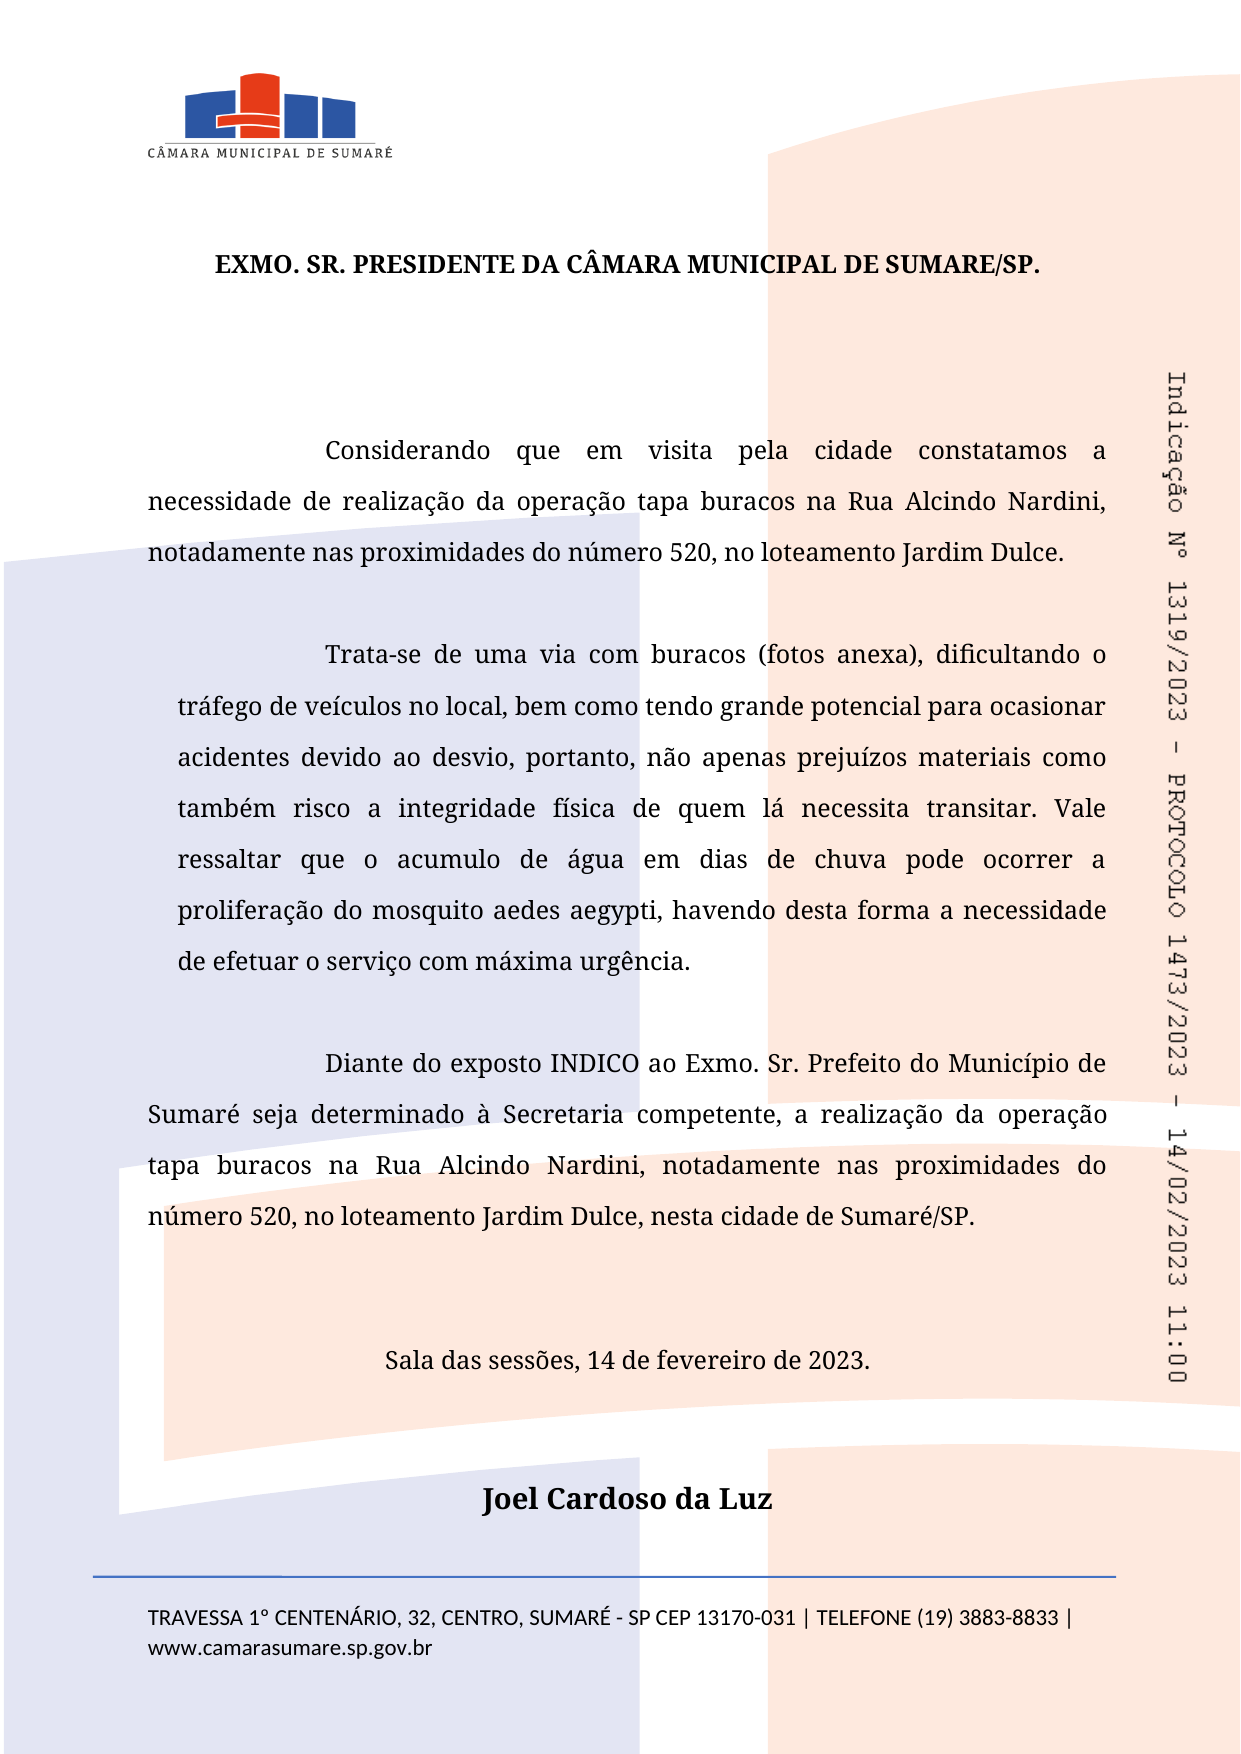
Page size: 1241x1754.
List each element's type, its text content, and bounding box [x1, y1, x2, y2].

text Trata-se de uma via com buracos (fotos anexa), dificultando o tráfego de veículos no local, bem como tendo grande potencial para ocasionar acidentes devido ao desvio, portanto, não apenas prejuízos materiais como também risco a integridade física de quem lá necessita transitar. Vale ressaltar que o acumulo de água em dias de chuva pode ocorrer a proliferação do mosquito aedes aegypti, havendo desta forma a necessidade de efetuar o serviço com máxima urgência. [177, 637, 1107, 977]
picture [147, 73, 394, 160]
text Sala das sessões, 14 de fevereiro de 2023. [148, 1343, 1107, 1377]
text Considerando que em visita pela cidade constatamos a necessidade de realização da operação tapa buracos na Rua Alcindo Nardini, notadamente nas proximidades do número 520, no loteamento Jardim Dulce. [148, 433, 1107, 569]
text Joel Cardoso da Luz [148, 1478, 1107, 1518]
text Diante do exposto INDICO ao Exmo. Sr. Prefeito do Município de Sumaré seja determinado à Secretaria competente, a realização da operação tapa buracos na Rua Alcindo Nardini, notadamente nas proximidades do número 520, no loteamento Jardim Dulce, nesta cidade de Sumaré/SP. [148, 1045, 1107, 1233]
text EXMO. SR. PRESIDENTE DA CÂMARA MUNICIPAL DE SUMARE/SP. [148, 246, 1107, 281]
picture [1142, 366, 1205, 1388]
